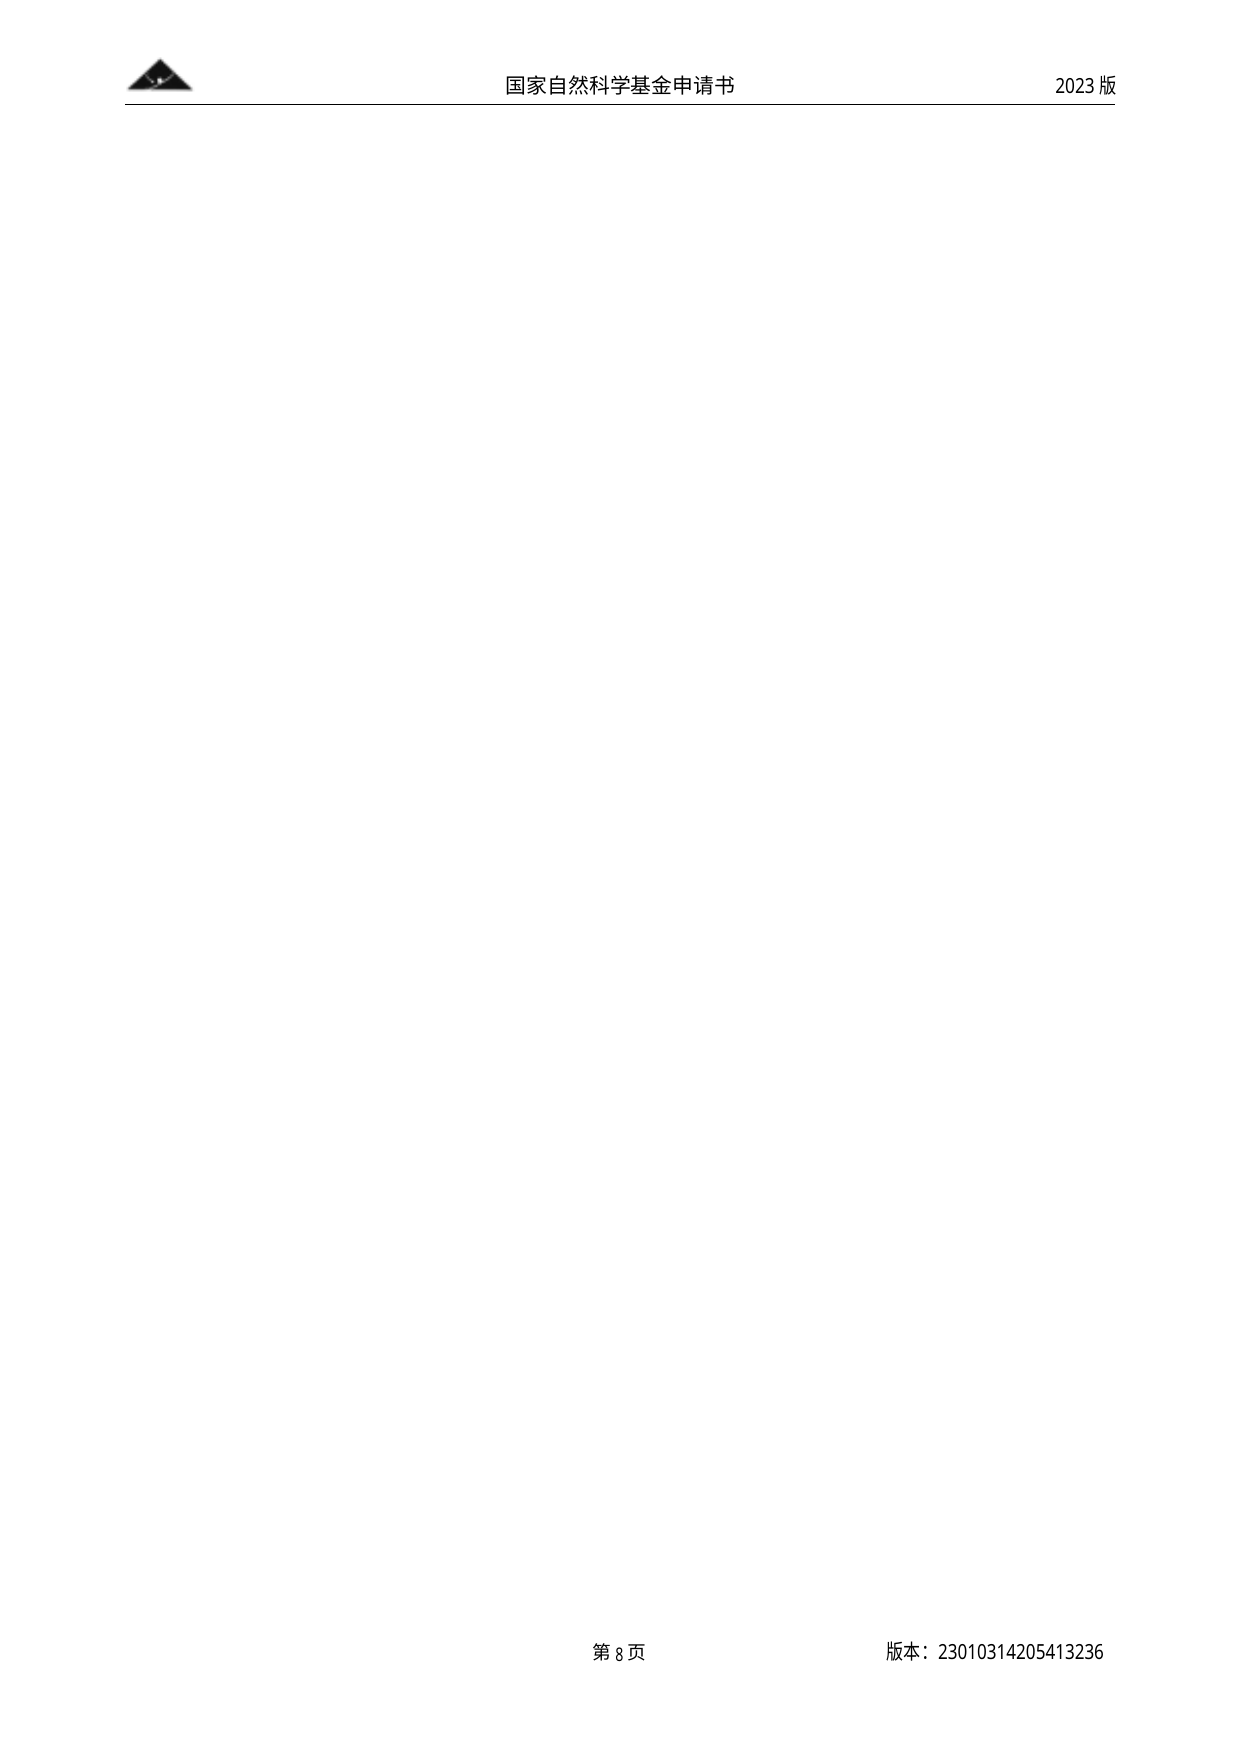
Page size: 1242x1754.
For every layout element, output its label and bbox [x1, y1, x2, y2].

picture [125, 56, 197, 94]
